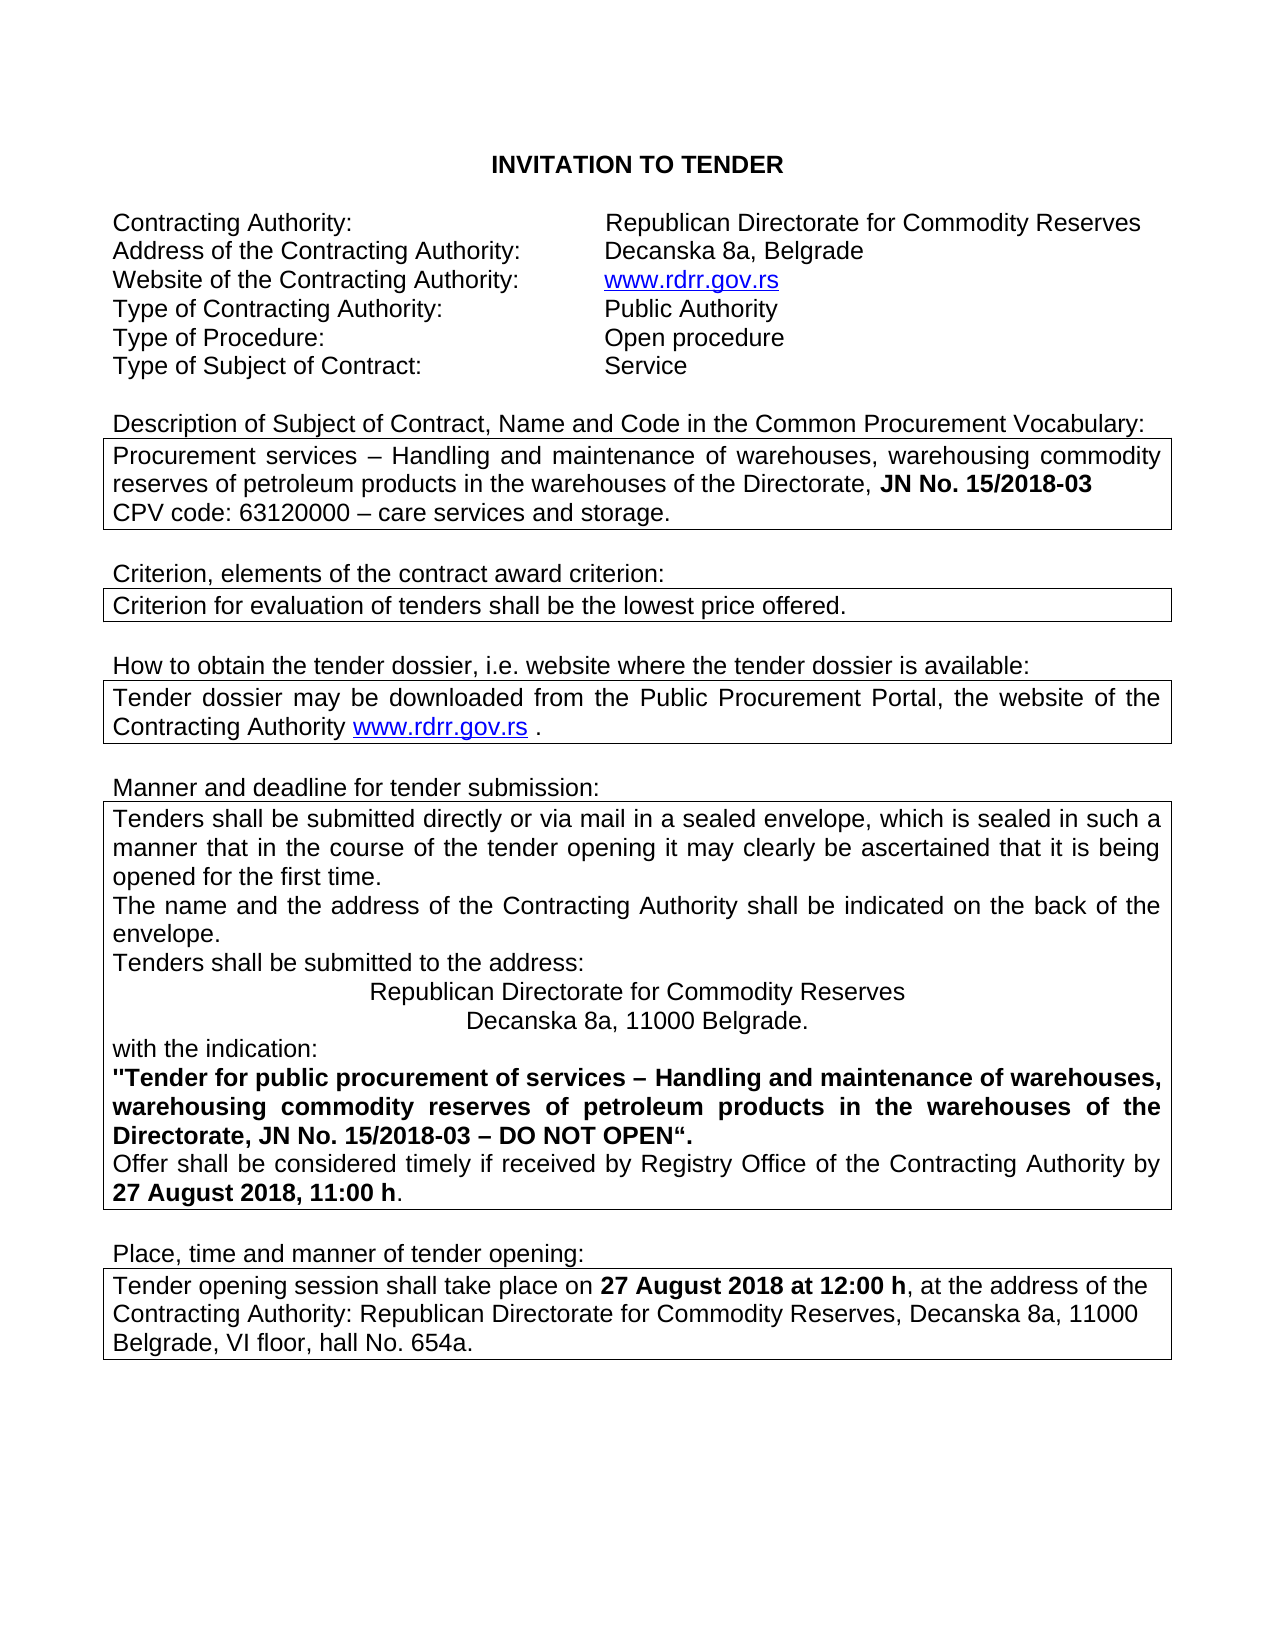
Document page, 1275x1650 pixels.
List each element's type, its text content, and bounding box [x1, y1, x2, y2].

text Criterion for evaluation of tenders shall be the lowest price offered. [104, 589, 1171, 621]
text Type of Subject of Contract: Service [112, 351, 1162, 380]
text Republican Directorate for Commodity Reserves [112, 977, 1162, 1006]
text The name and the address of the Contracting Authority shall be indicated on the back of the envelope. [112, 891, 1162, 948]
text Tender dossier may be downloaded from the Public Procurement Portal, the website of the Contracting Authority www.rdrr.gov.rs . [104, 681, 1171, 743]
text Offer shall be considered timely if received by Registry Office of the Contracting Authority by 27 August 2018, 11:00 h. [104, 1146, 1171, 1209]
text Manner and deadline for tender submission: [112, 772, 1162, 801]
text INVITATION TO TENDER [112, 150, 1162, 179]
text Type of Contracting Authority: Public Authority [112, 294, 1162, 322]
text Contracting Authority: Republican Directorate for Commodity Reserves [112, 207, 1162, 236]
text Place, time and manner of tender opening: [112, 1239, 1162, 1267]
text Type of Procedure: Open procedure [112, 322, 1162, 351]
text Tenders shall be submitted to the address: [112, 948, 1162, 977]
text Tenders shall be submitted directly or via mail in a sealed envelope, which is sealed in such a manner that in the course of the tender opening it may clearly be ascertained that it is being opened for the first time. [104, 802, 1171, 891]
text Description of Subject of Contract, Name and Code in the Common Procurement Vocabulary: [112, 409, 1162, 437]
text Tender opening session shall take place on 27 August 2018 at 12:00 h, at the address of the Contracting Authority: Republican Directorate for Commodity Reserves, Decanska 8а, 11000 Belgrade, VI floor, hall No. 654а. [104, 1269, 1171, 1359]
text Criterion, elements of the contract award criterion: [112, 559, 1162, 587]
text with the indication: [112, 1034, 1162, 1063]
text Website of the Contracting Authority: www.rdrr.gov.rs [112, 265, 1162, 294]
text CPV code: 63120000 – care services and storage. [104, 495, 1171, 529]
text Procurement services – Handling and maintenance of warehouses, warehousing commodity reserves of petroleum products in the warehouses of the Directorate, JN No. 15/2018-03 [104, 439, 1171, 495]
text Address of the Contracting Authority: Decanska 8а, Belgrade [112, 236, 1162, 265]
text Decanska 8а, 11000 Belgrade. [112, 1006, 1162, 1034]
text How to obtain the tender dossier, i.e. website where the tender dossier is available: [112, 651, 1162, 680]
text ''Tender for public procurement of services – Handling and maintenance of warehouses, warehousing commodity reserves of petroleum products in the warehouses of the Directorate, ЈN No. 15/2018-03 – DO NOT OPEN“. [112, 1063, 1162, 1146]
